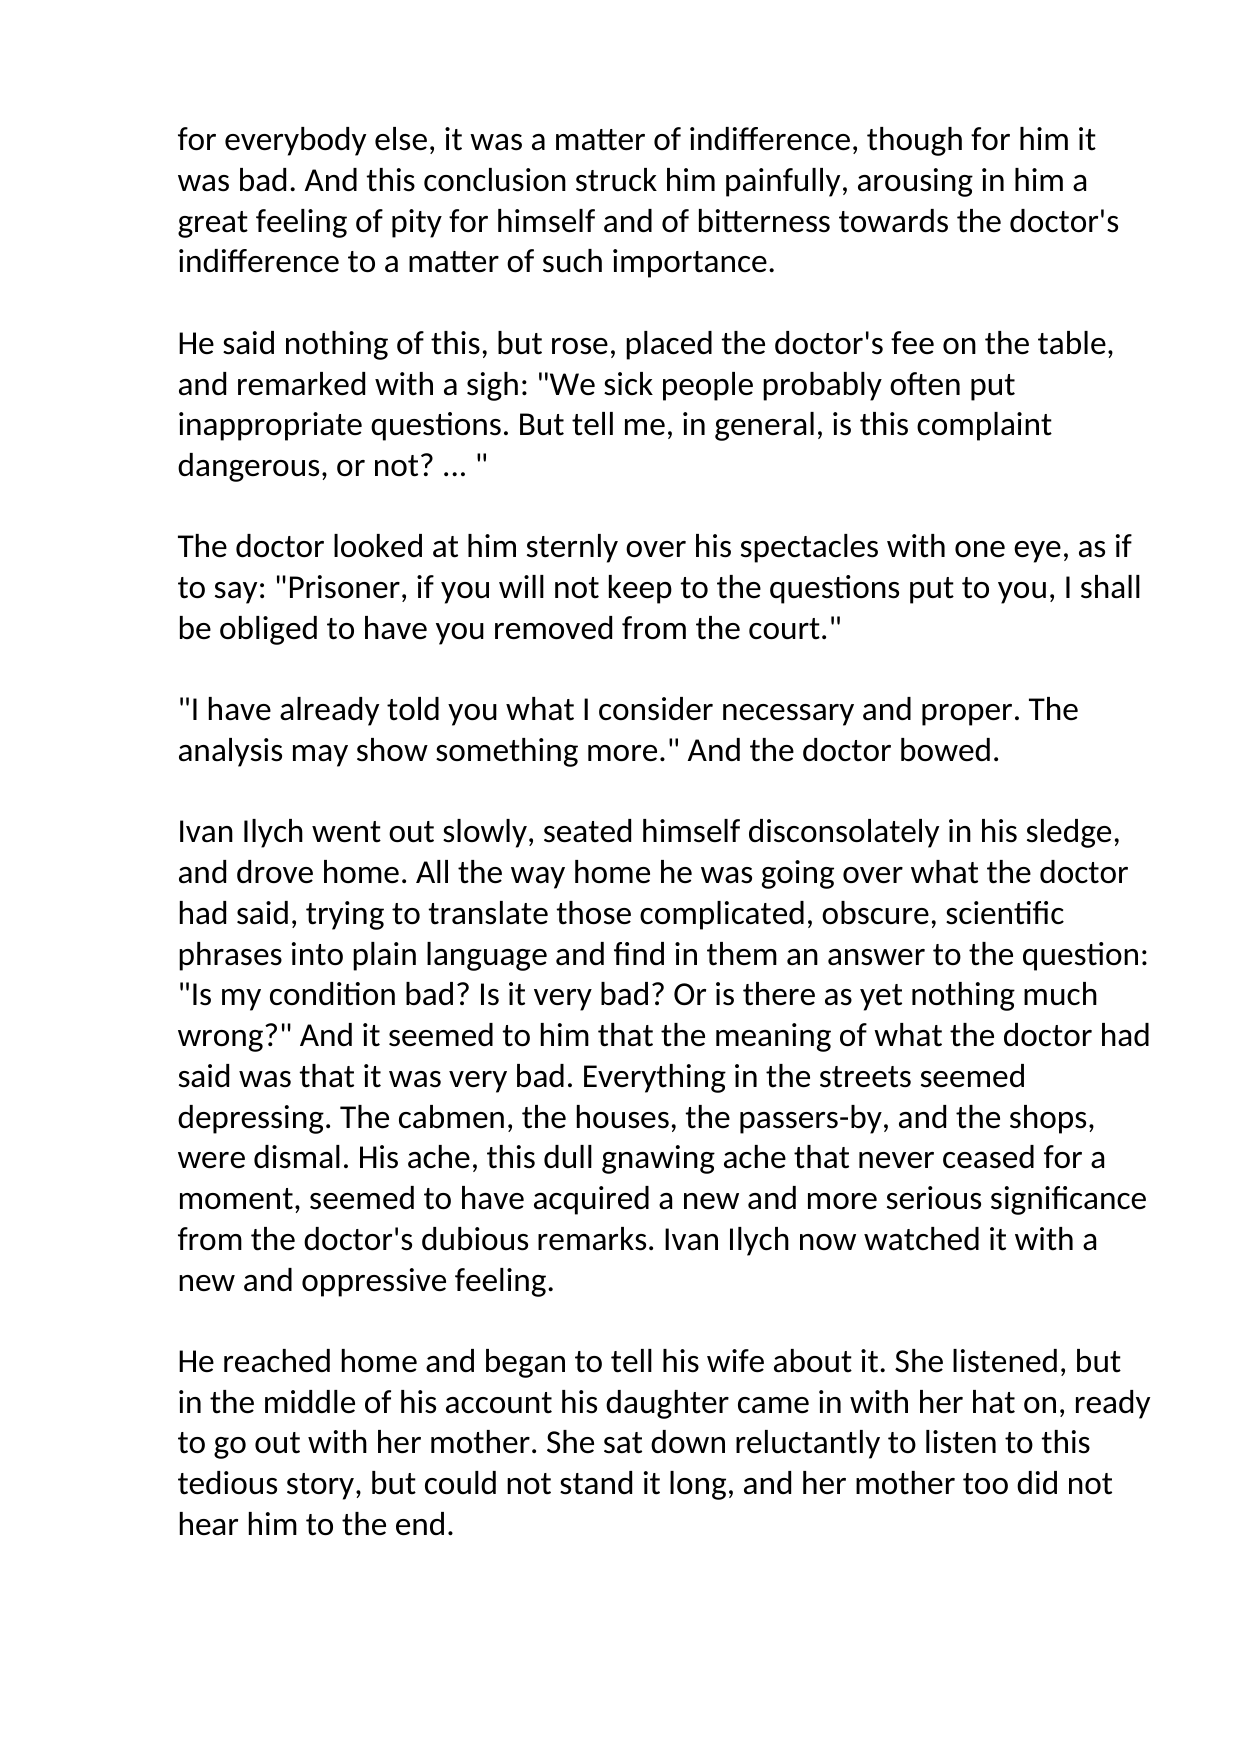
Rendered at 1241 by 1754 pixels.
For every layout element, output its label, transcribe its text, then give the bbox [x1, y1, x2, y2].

text He said nothing of this, but rose, placed the doctor's fee on the table, and remarked with a sigh: "We sick people probably often put inappropriate questions. But tell me, in general, is this complaint dangerous, or not? ... " [177, 322, 1152, 485]
text He reached home and began to tell his wife about it. She listened, but in the middle of his account his daughter came in with her hat on, ready to go out with her mother. She sat down reluctantly to listen to this tedious story, but could not stand it long, and her mother too did not hear him to the end. [177, 1340, 1152, 1544]
text Ivan Ilych went out slowly, seated himself disconsolately in his sledge, and drove home. All the way home he was going over what the doctor had said, trying to translate those complicated, obscure, scientific phrases into plain language and find in them an answer to the question: "Is my condition bad? Is it very bad? Or is there as yet nothing much wrong?" And it seemed to him that the meaning of what the doctor had said was that it was very bad. Everything in the streets seemed depressing. The cabmen, the houses, the passers-by, and the shops, were dismal. His ache, this dull gnawing ache that never ceased for a moment, seemed to have acquired a new and more serious significance from the doctor's dubious remarks. Ivan Ilych now watched it with a new and oppressive feeling. [177, 811, 1152, 1299]
text The doctor looked at him sternly over his spectacles with one eye, as if to say: "Prisoner, if you will not keep to the questions put to you, I shall be obliged to have you removed from the court." [177, 525, 1152, 648]
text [177, 118, 1152, 281]
text "I have already told you what I consider necessary and proper. The analysis may show something more." And the doctor bowed. [177, 688, 1152, 770]
